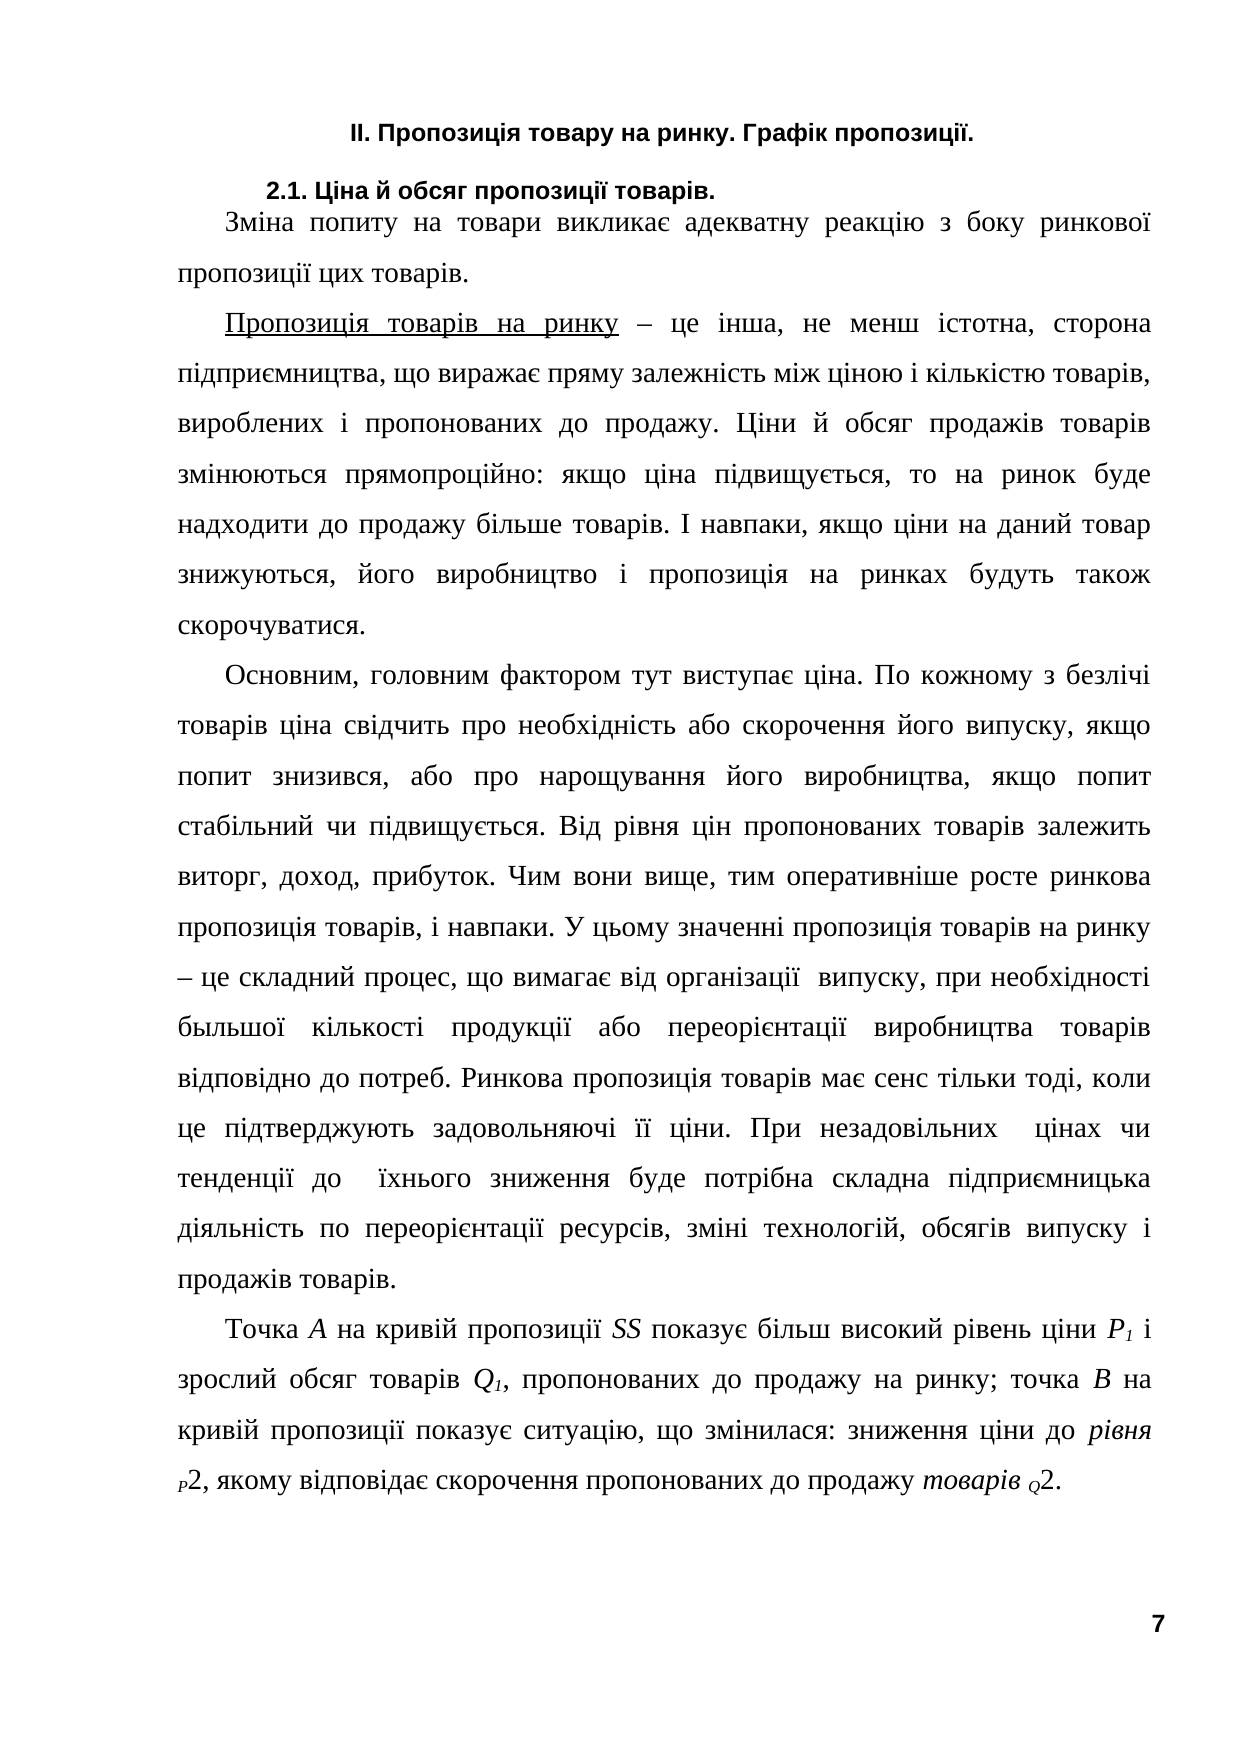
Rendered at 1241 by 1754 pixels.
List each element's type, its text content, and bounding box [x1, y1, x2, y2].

text Точка А на кривій пропозиції SS показує більш високий рівень ціни Р1 і зрослий обсяг товарів Q1, пропонованих до продажу на ринку; точка В на кривій пропозиції показує ситуацію, що змінилася: зниження ціни до рівня Р2, якому відповідає скорочення пропонованих до продажу товарів Q2. [177, 1311, 1152, 1496]
text Пропозиція товарів на ринку – це інша, не менш істотна, сторона підприємництва, що виражає пряму залежність між ціною і кількістю товарів, вироблених і пропонованих до продажу. Ціни й обсяг продажів товарів змінюються прямопроційно: якщо ціна підвищується, то на ринок буде надходити до продажу більше товарів. І навпаки, якщо ціни на даний товар знижуються, його виробництво і пропозиція на ринках будуть також скорочуватися. [177, 305, 1152, 640]
text 2.1. Ціна й обсяг пропозиції товарів. [177, 176, 1152, 204]
text Основним, головним фактором тут виступає ціна. По кожному з безлічі товарів ціна свідчить про необхідність або скорочення його випуску, якщо попит знизився, або про нарощування його виробництва, якщо попит стабільний чи підвищується. Від рівня цін пропонованих товарів залежить виторг, доход, прибуток. Чим вони вище, тим оперативніше росте ринкова пропозиція товарів, і навпаки. У цьому значенні пропозиція товарів на ринку – це складний процес, що вимагає від організації випуску, при необхідності быльшої кількості продукції або переорієнтації виробництва товарів відповідно до потреб. Ринкова пропозиція товарів має сенс тільки тоді, коли це підтверджують задовольняючі її ціни. При незадовільних цінах чи тенденції до їхнього зниження буде потрібна складна підприємницька діяльність по переорієнтації ресурсів, зміні технологій, обсягів випуску і продажів товарів. [177, 657, 1152, 1294]
text II. Пропозиція товару на ринку. Графік пропозиції. [177, 118, 1147, 147]
text Зміна попиту на товари викликає адекватну реакцію з боку ринкової пропозиції цих товарів. [177, 204, 1152, 288]
